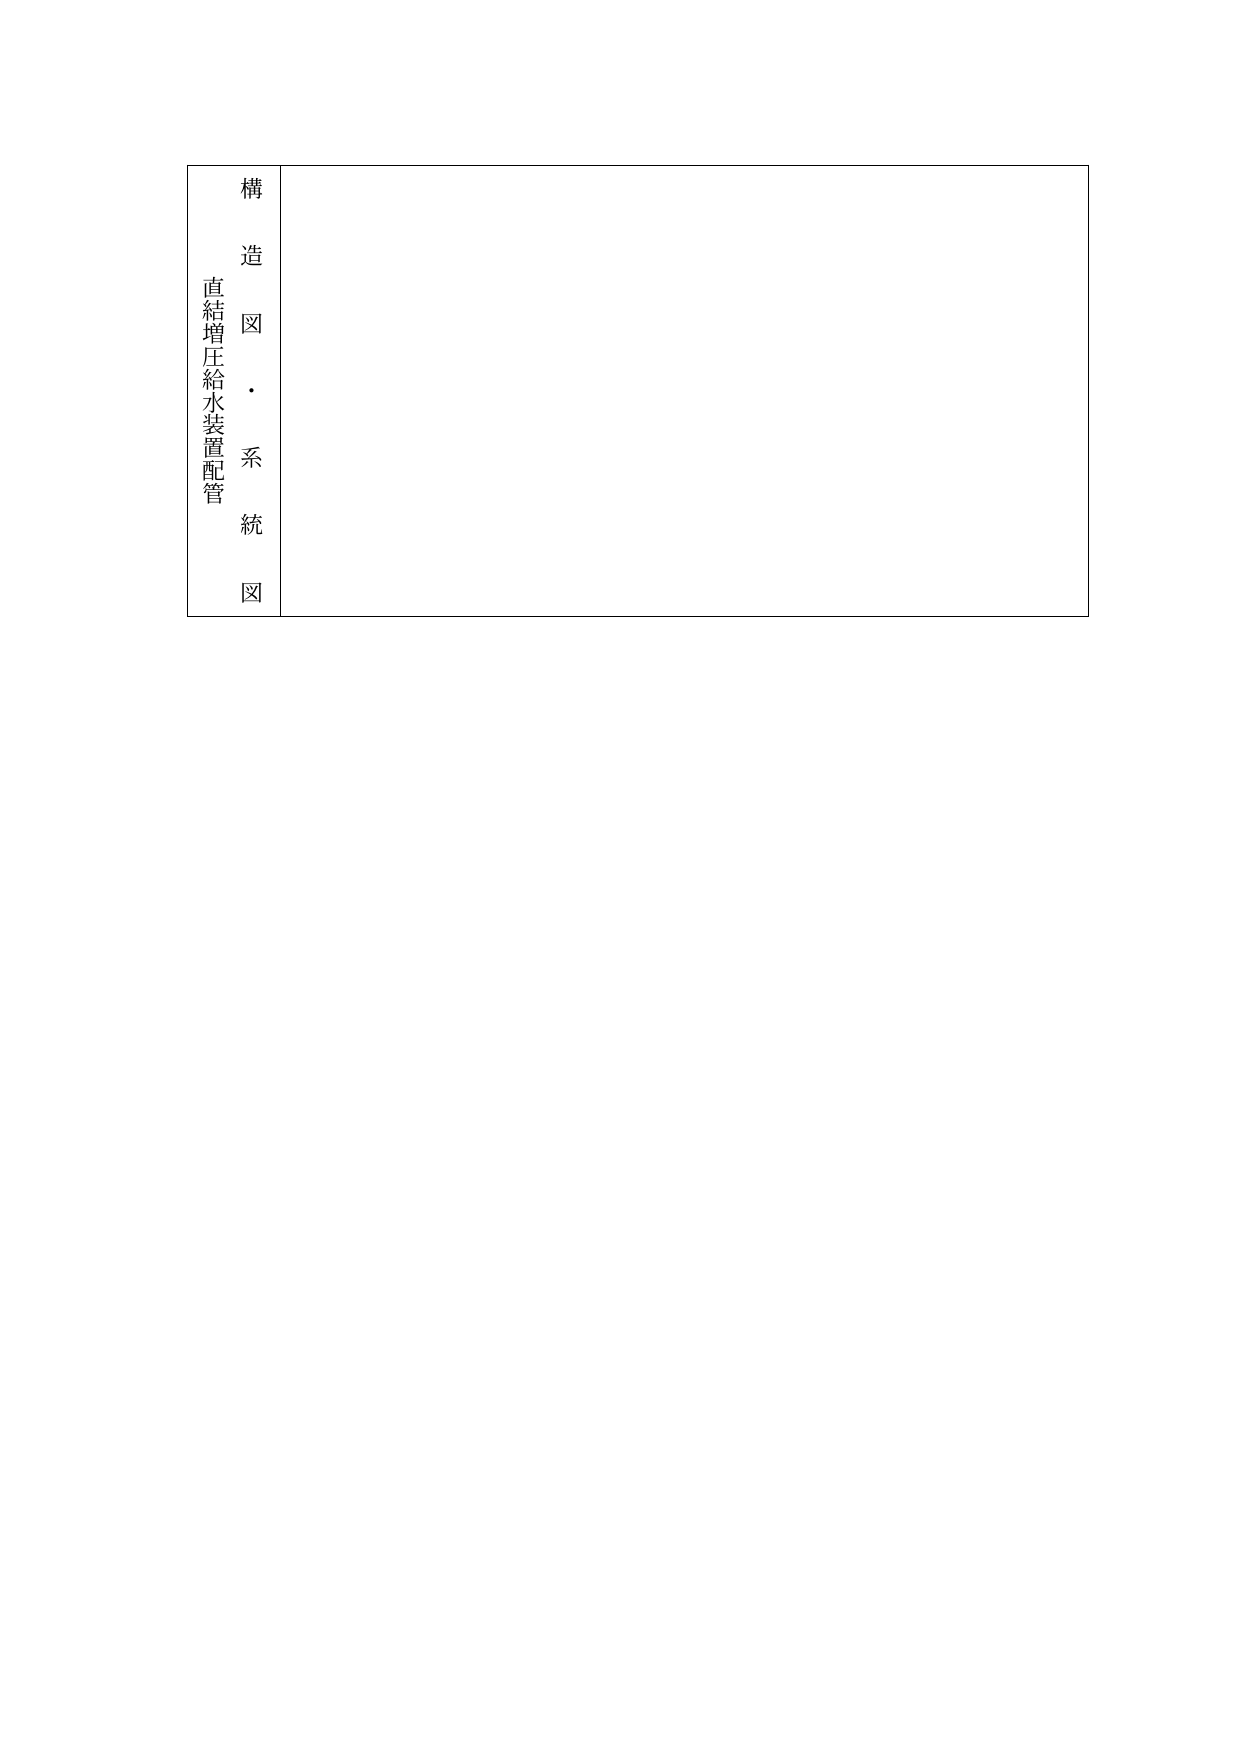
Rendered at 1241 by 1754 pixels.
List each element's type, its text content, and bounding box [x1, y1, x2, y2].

table_cell 構造図・系統図 直結増圧給水装置配管 [188, 166, 280, 616]
table_cell [281, 166, 1088, 616]
